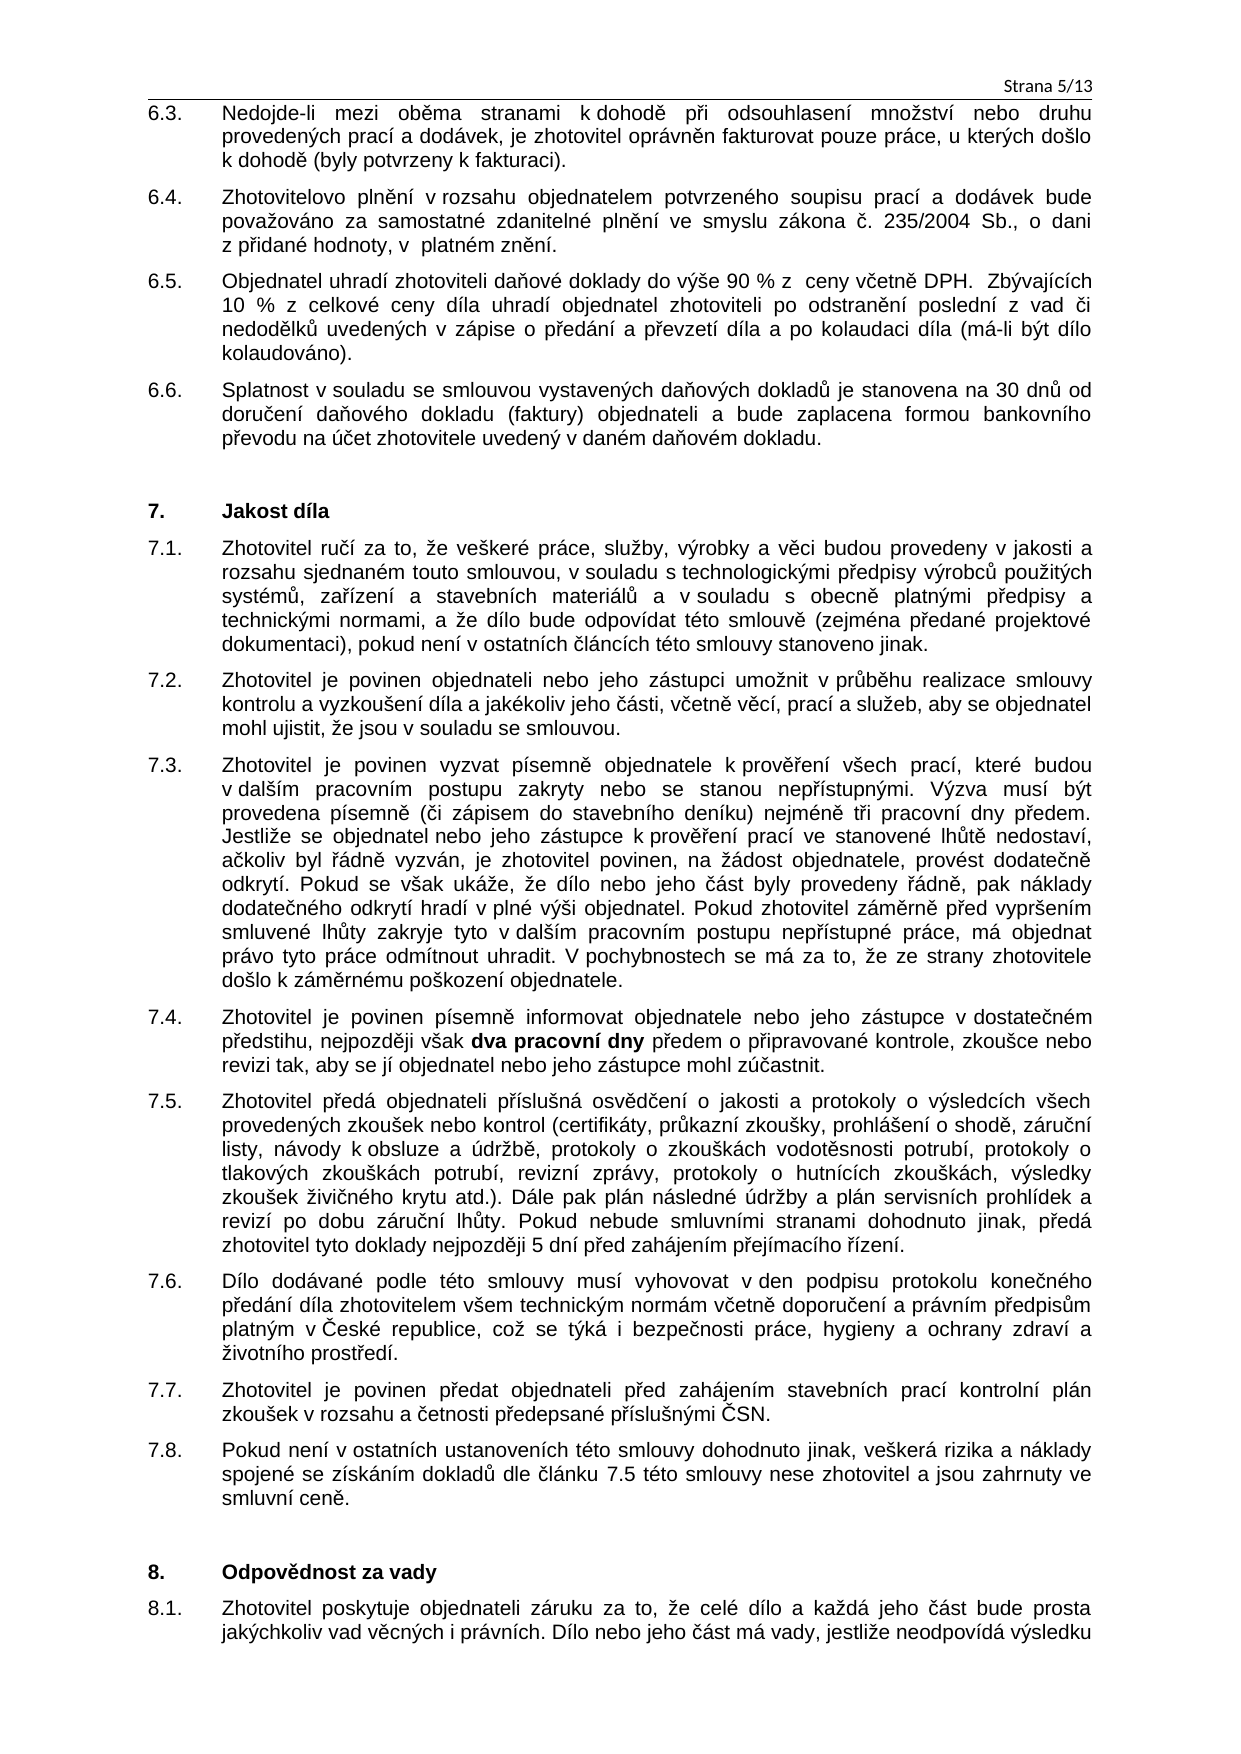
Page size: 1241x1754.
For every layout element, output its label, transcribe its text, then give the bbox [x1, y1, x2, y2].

list Zhotovitel ručí za to, že veškeré práce, služby, výrobky a věci budou provedeny v jakosti a rozsahu sjednaném touto smlouvou, v souladu s technologickými předpisy výrobců použitých systémů, zařízení a stavebních materiálů a v souladu s obecně platnými předpisy a technickými normami, a že dílo bude odpovídat této smlouvě (zejména předané projektové dokumentaci), pokud není v ostatních článcích této smlouvy stanoveno jinak. [148, 536, 1092, 656]
subtitle Jakost díla [148, 499, 1092, 523]
list Objednatel uhradí zhotoviteli daňové doklady do výše 90 % z ceny včetně DPH. Zbývajících 10 % z celkové ceny díla uhradí objednatel zhotoviteli po odstranění poslední z vad či nedodělků uvedených v zápise o předání a převzetí díla a po kolaudaci díla (má-li být dílo kolaudováno). [148, 269, 1092, 365]
list Zhotovitel je povinen písemně informovat objednatele nebo jeho zástupce v dostatečném předstihu, nejpozději však dva pracovní dny předem o připravované kontrole, zkoušce nebo revizi tak, aby se jí objednatel nebo jeho zástupce mohl zúčastnit. [148, 1004, 1092, 1076]
list Zhotovitel je povinen předat objednateli před zahájením stavebních prací kontrolní plán zkoušek v rozsahu a četnosti předepsané příslušnými ČSN. [148, 1377, 1092, 1425]
list Zhotovitel je povinen vyzvat písemně objednatele k prověření všech prací, které budou v dalším pracovním postupu zakryty nebo se stanou nepřístupnými. Výzva musí být provedena písemně (či zápisem do stavebního deníku) nejméně tři pracovní dny předem. Jestliže se objednatel nebo jeho zástupce k prověření prací ve stanovené lhůtě nedostaví, ačkoliv byl řádně vyzván, je zhotovitel povinen, na žádost objednatele, provést dodatečně odkrytí. Pokud se však ukáže, že dílo nebo jeho část byly provedeny řádně, pak náklady dodatečného odkrytí hradí v plné výši objednatel. Pokud zhotovitel záměrně před vypršením smluvené lhůty zakryje tyto v dalším pracovním postupu nepřístupné práce, má objednat právo tyto práce odmítnout uhradit. V pochybnostech se má za to, že ze strany zhotovitele došlo k záměrnému poškození objednatele. [148, 752, 1092, 992]
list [148, 1596, 1092, 1644]
list Dílo dodávané podle této smlouvy musí vyhovovat v den podpisu protokolu konečného předání díla zhotovitelem všem technickým normám včetně doporučení a právním předpisům platným v České republice, což se týká i bezpečnosti práce, hygieny a ochrany zdraví a životního prostředí. [148, 1269, 1092, 1365]
list Zhotovitelovo plnění v rozsahu objednatelem potvrzeného soupisu prací a dodávek bude považováno za samostatné zdanitelné plnění ve smyslu zákona č. 235/2004 Sb., o dani z přidané hodnoty, v platném znění. [148, 185, 1092, 257]
list Nedojde-li mezi oběma stranami k dohodě při odsouhlasení množství nebo druhu provedených prací a dodávek, je zhotovitel oprávněn fakturovat pouze práce, u kterých došlo k dohodě (byly potvrzeny k fakturaci). [148, 100, 1092, 172]
list Zhotovitel je povinen objednateli nebo jeho zástupci umožnit v průběhu realizace smlouvy kontrolu a vyzkoušení díla a jakékoliv jeho části, včetně věcí, prací a služeb, aby se objednatel mohl ujistit, že jsou v souladu se smlouvou. [148, 668, 1092, 740]
list Splatnost v souladu se smlouvou vystavených daňových dokladů je stanovena na 30 dnů od doručení daňového dokladu (faktury) objednateli a bude zaplacena formou bankovního převodu na účet zhotovitele uvedený v daném daňovém dokladu. [148, 377, 1092, 449]
subtitle Odpovědnost za vady [148, 1560, 1092, 1584]
list Zhotovitel předá objednateli příslušná osvědčení o jakosti a protokoly o výsledcích všech provedených zkoušek nebo kontrol (certifikáty, průkazní zkoušky, prohlášení o shodě, záruční listy, návody k obsluze a údržbě, protokoly o zkouškách vodotěsnosti potrubí, protokoly o tlakových zkouškách potrubí, revizní zprávy, protokoly o hutnících zkouškách, výsledky zkoušek živičného krytu atd.). Dále pak plán následné údržby a plán servisních prohlídek a revizí po dobu záruční lhůty. Pokud nebude smluvními stranami dohodnuto jinak, předá zhotovitel tyto doklady nejpozději 5 dní před zahájením přejímacího řízení. [148, 1089, 1092, 1257]
list Pokud není v ostatních ustanoveních této smlouvy dohodnuto jinak, veškerá rizika a náklady spojené se získáním dokladů dle článku 7.5 této smlouvy nese zhotovitel a jsou zahrnuty ve smluvní ceně. [148, 1438, 1092, 1510]
